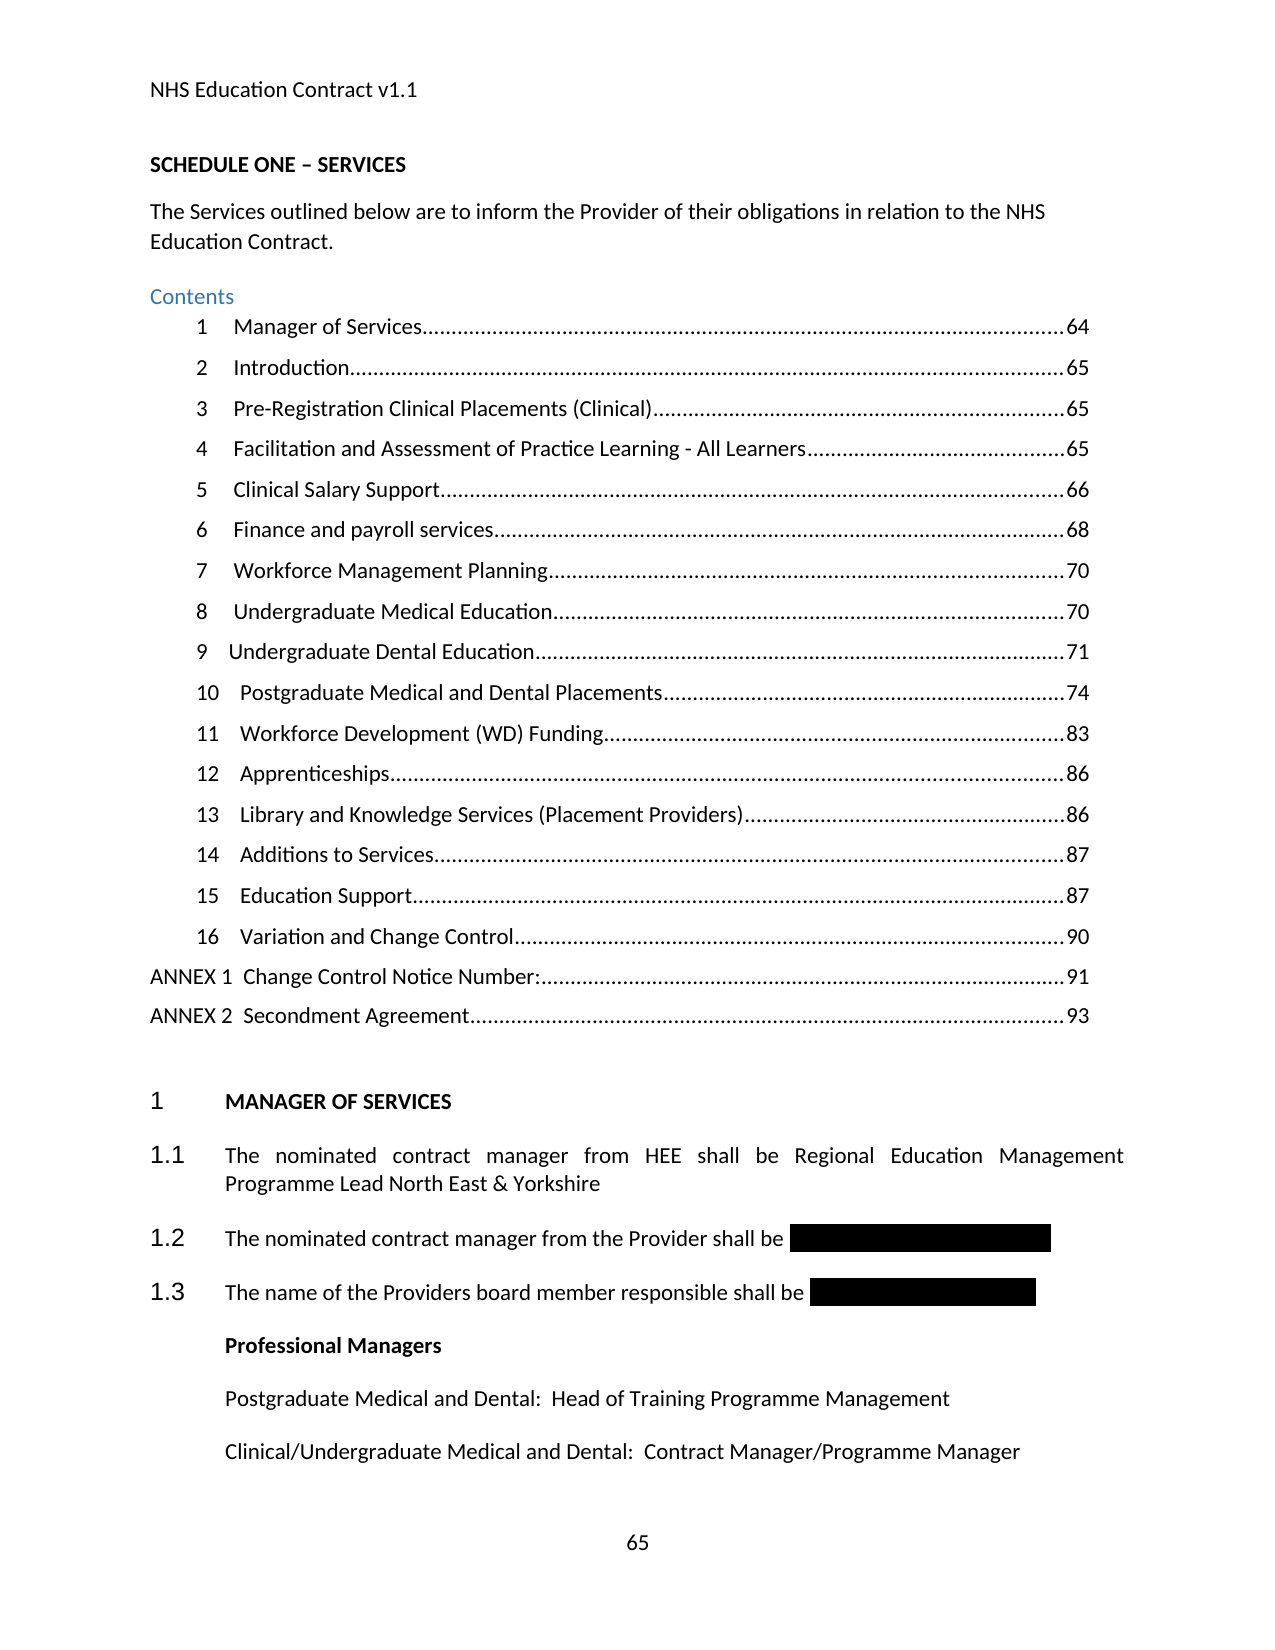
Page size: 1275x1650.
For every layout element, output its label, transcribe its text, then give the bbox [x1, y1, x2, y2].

text SCHEDULE ONE – SERVICES [150, 150, 1125, 178]
text The Services outlined below are to inform the Provider of their obligations in relation to the NHS Education Contract. [150, 197, 1125, 255]
subtitle Manager of Services [150, 1086, 1125, 1115]
text Clinical/Undergraduate Medical and Dental: Contract Manager/Programme Manager [225, 1437, 1125, 1465]
text Postgraduate Medical and Dental: Head of Training Programme Management [225, 1384, 1125, 1412]
list The nominated contract manager from the Provider shall be XXXXXXXXXXXXXXXXXXXXXX [150, 1223, 1125, 1252]
text Professional Managers [225, 1331, 1125, 1359]
list The name of the Providers board member responsible shall be XXXXXXXXXXXXXXXXXXX [150, 1277, 1125, 1306]
list The nominated contract manager from HEE shall be Regional Education Management Programme Lead North East & Yorkshire [150, 1140, 1125, 1198]
